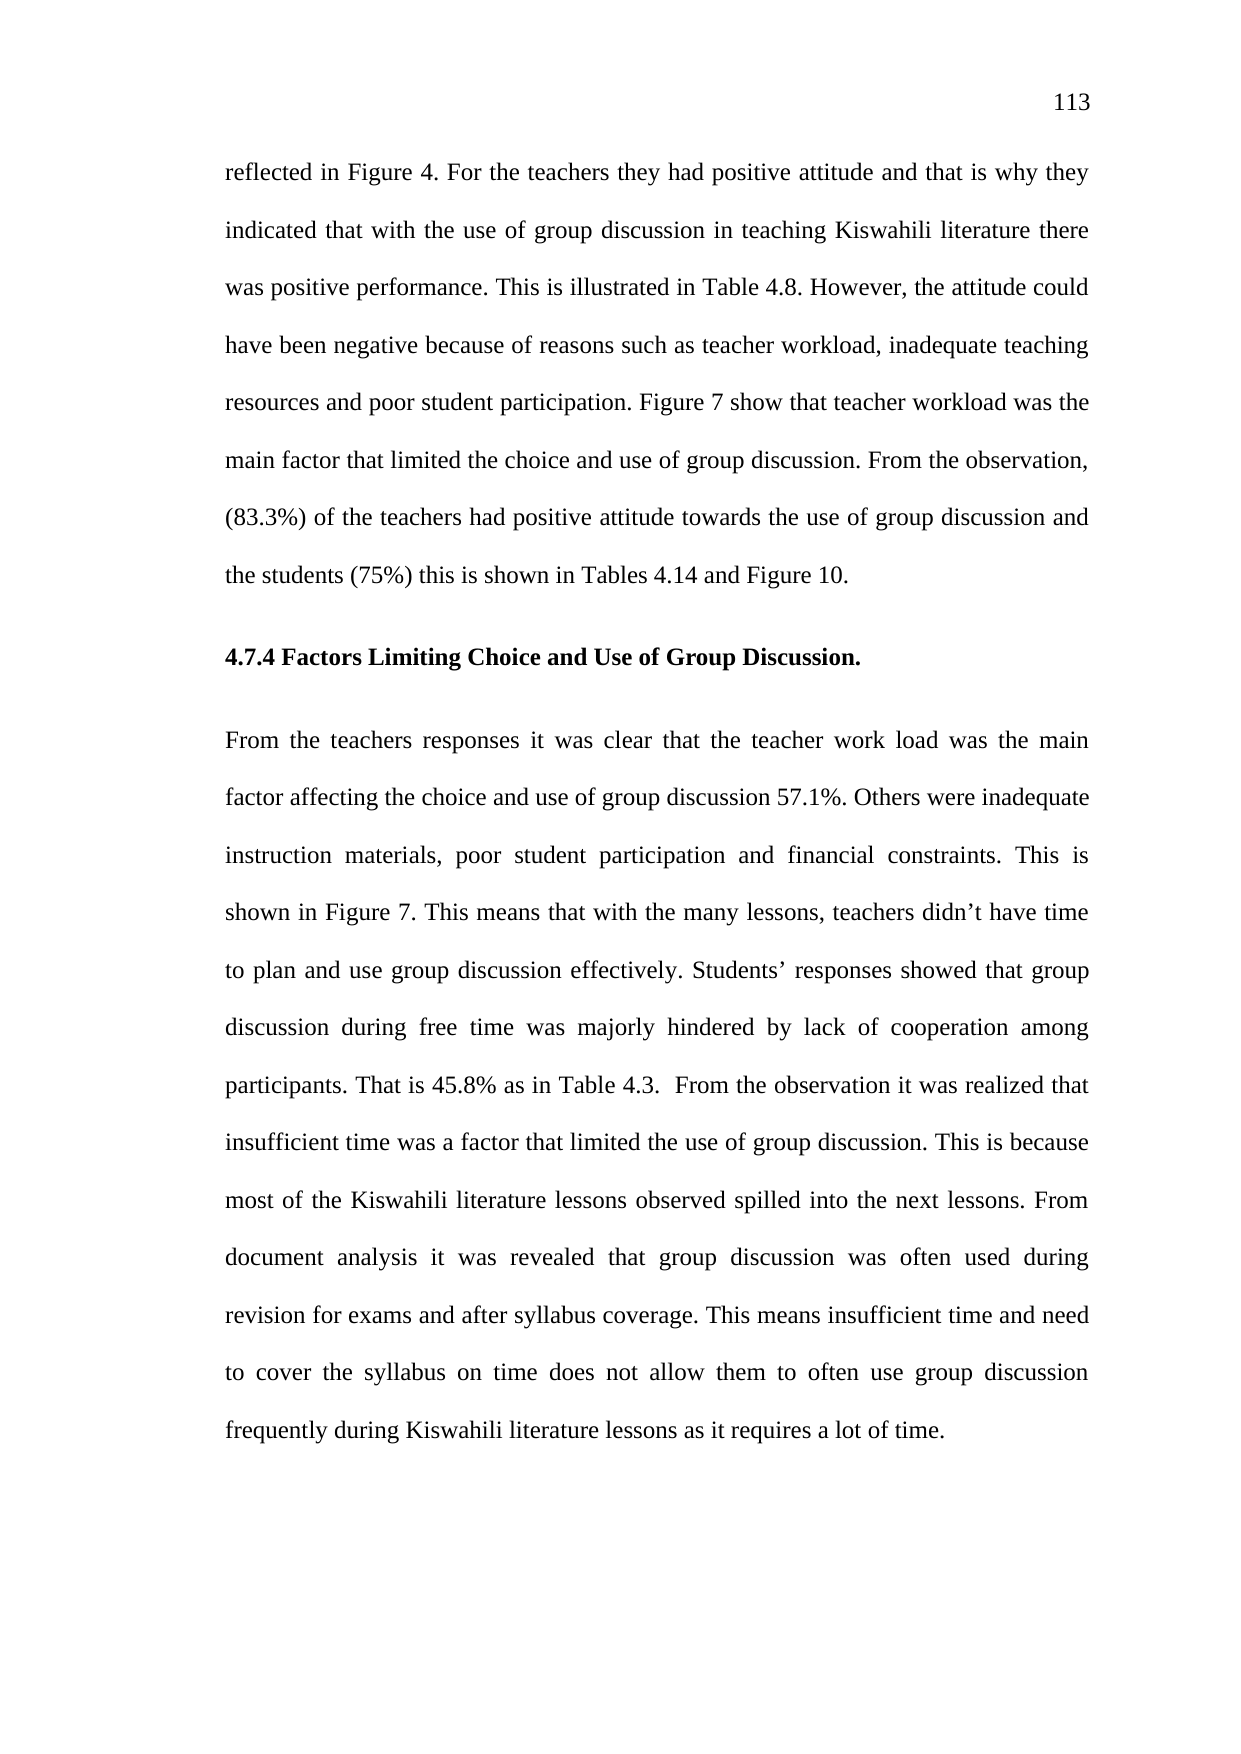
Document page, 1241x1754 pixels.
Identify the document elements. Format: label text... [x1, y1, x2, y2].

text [225, 157, 1090, 589]
text From the teachers responses it was clear that the teacher work load was the main factor affecting the choice and use of group discussion 57.1%. Others were inadequate instruction materials, poor student participation and financial constraints. This is shown in Figure 7. This means that with the many lessons, teachers didn’t have time to plan and use group discussion effectively. Students’ responses showed that group discussion during free time was majorly hindered by lack of cooperation among participants. That is 45.8% as in Table 4.3. From the observation it was realized that insufficient time was a factor that limited the use of group discussion. This is because most of the Kiswahili literature lessons observed spilled into the next lessons. From document analysis it was revealed that group discussion was often used during revision for exams and after syllabus coverage. This means insufficient time and need to cover the syllabus on time does not allow them to often use group discussion frequently during Kiswahili literature lessons as it requires a lot of time. [225, 725, 1090, 1444]
subtitle 4.7.4 Factors Limiting Choice and Use of Group Discussion. [225, 642, 1090, 671]
